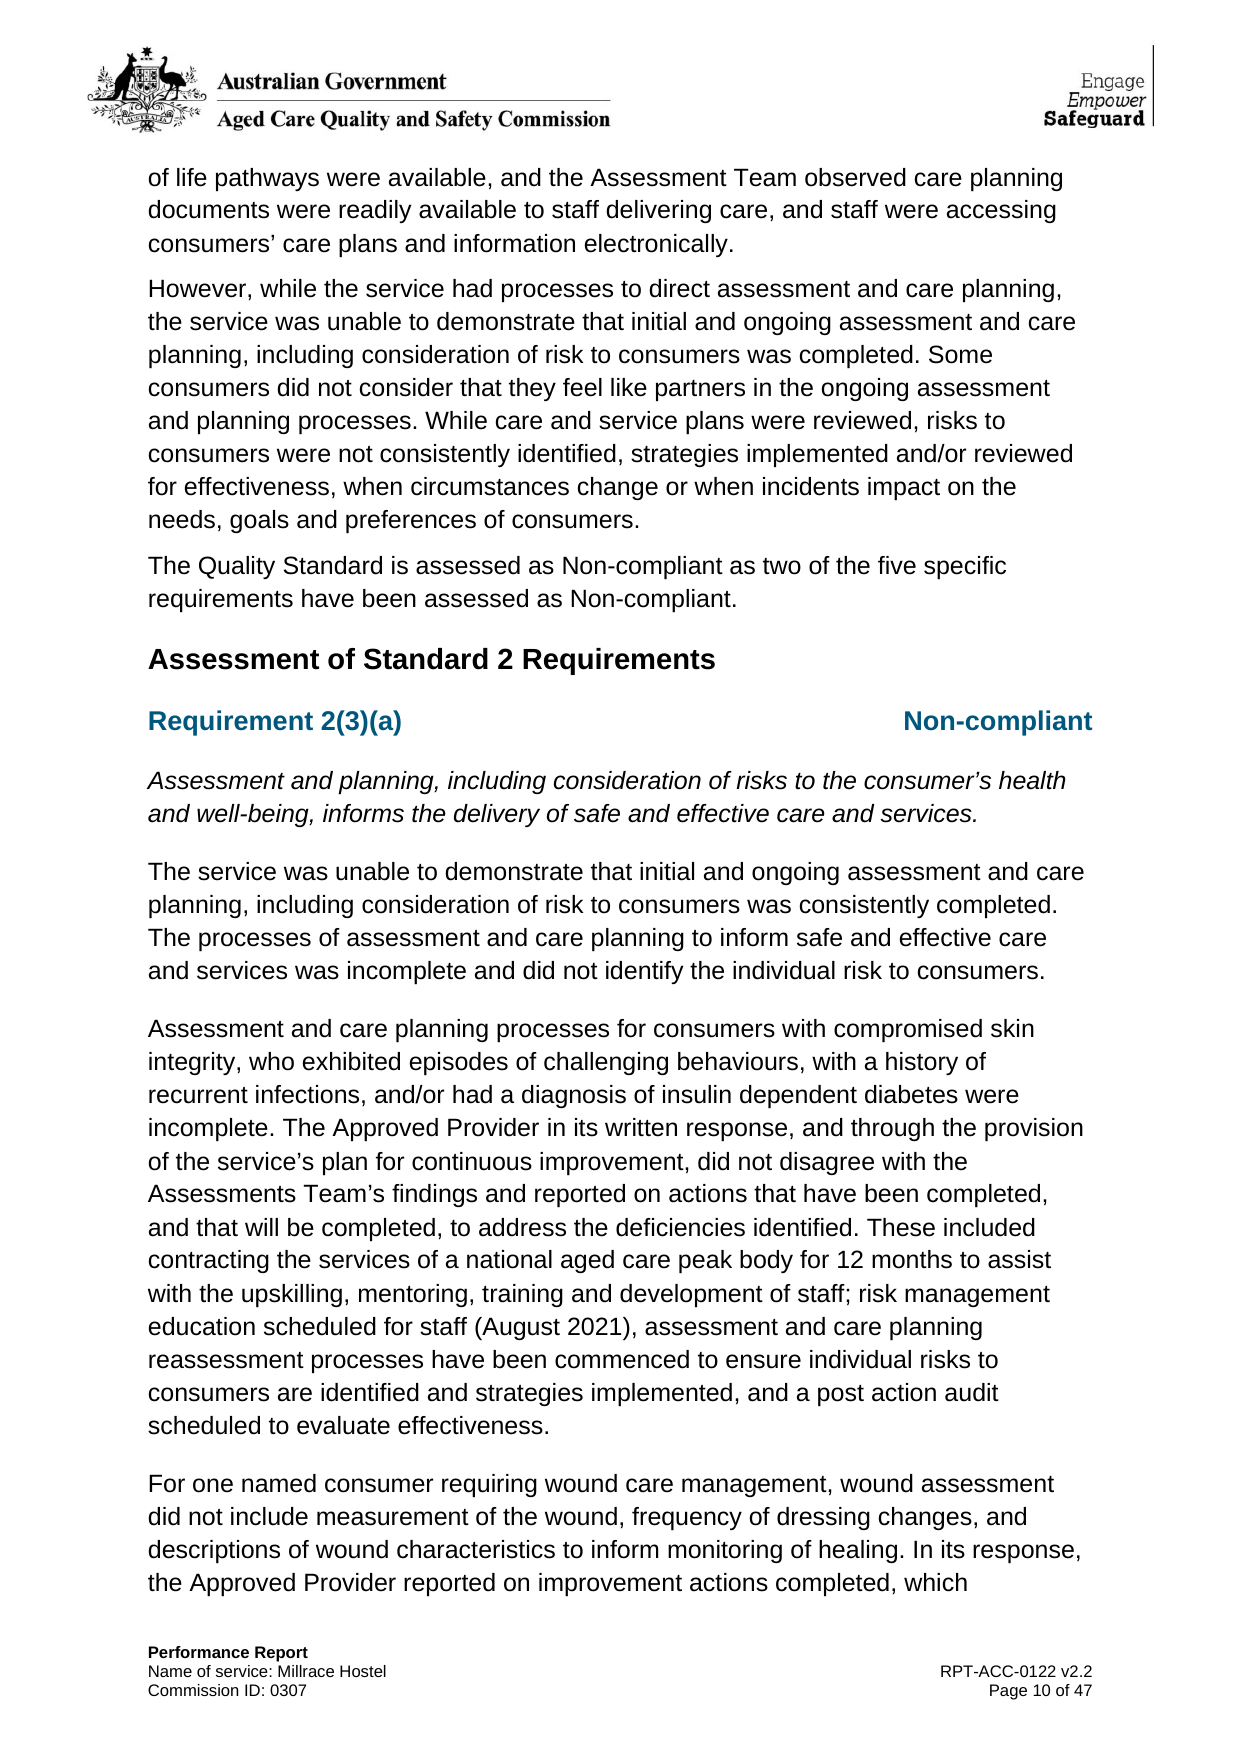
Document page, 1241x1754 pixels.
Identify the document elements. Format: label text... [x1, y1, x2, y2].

list Assessment and care planning processes for consumers with compromised skin integrity, who exhibited episodes of challenging behaviours, with a history of recurrent infections, and/or had a diagnosis of insulin dependent diabetes were incomplete. The Approved Provider in its written response, and through the provision of the service’s plan for continuous improvement, did not disagree with the Assessments Team’s findings and reported on actions that have been completed, and that will be completed, to address the deficiencies identified. These included contracting the services of a national aged care peak body for 12 months to assist with the upskilling, mentoring, training and development of staff; risk management education scheduled for staff (August 2021), assessment and care planning reassessment processes have been commenced to ensure individual risks to consumers are identified and strategies implemented, and a post action audit scheduled to evaluate effectiveness. [148, 1014, 1092, 1439]
list The service was unable to demonstrate that initial and ongoing assessment and care planning, including consideration of risk to consumers was consistently completed. The processes of assessment and care planning to inform safe and effective care and services was incomplete and did not identify the individual risk to consumers. [148, 857, 1092, 985]
subtitle Requirement 2(3)(a) Non-compliant [148, 705, 1092, 737]
text The Quality Standard is assessed as Non-compliant as two of the five specific requirements have been assessed as Non-compliant. [148, 551, 1092, 612]
text Assessment and planning, including consideration of risks to the consumer’s health and well-being, informs the delivery of safe and effective care and services. [148, 766, 1092, 828]
picture [1, 0, 1241, 154]
subtitle Assessment of Standard 2 Requirements [148, 642, 1092, 675]
text However, while the service had processes to direct assessment and care planning, the service was unable to demonstrate that initial and ongoing assessment and care planning, including consideration of risk to consumers was completed. Some consumers did not consider that they feel like partners in the ongoing assessment and planning processes. While care and service plans were reviewed, risks to consumers were not consistently identified, strategies implemented and/or reviewed for effectiveness, when circumstances change or when incidents impact on the needs, goals and preferences of consumers. [148, 274, 1092, 534]
